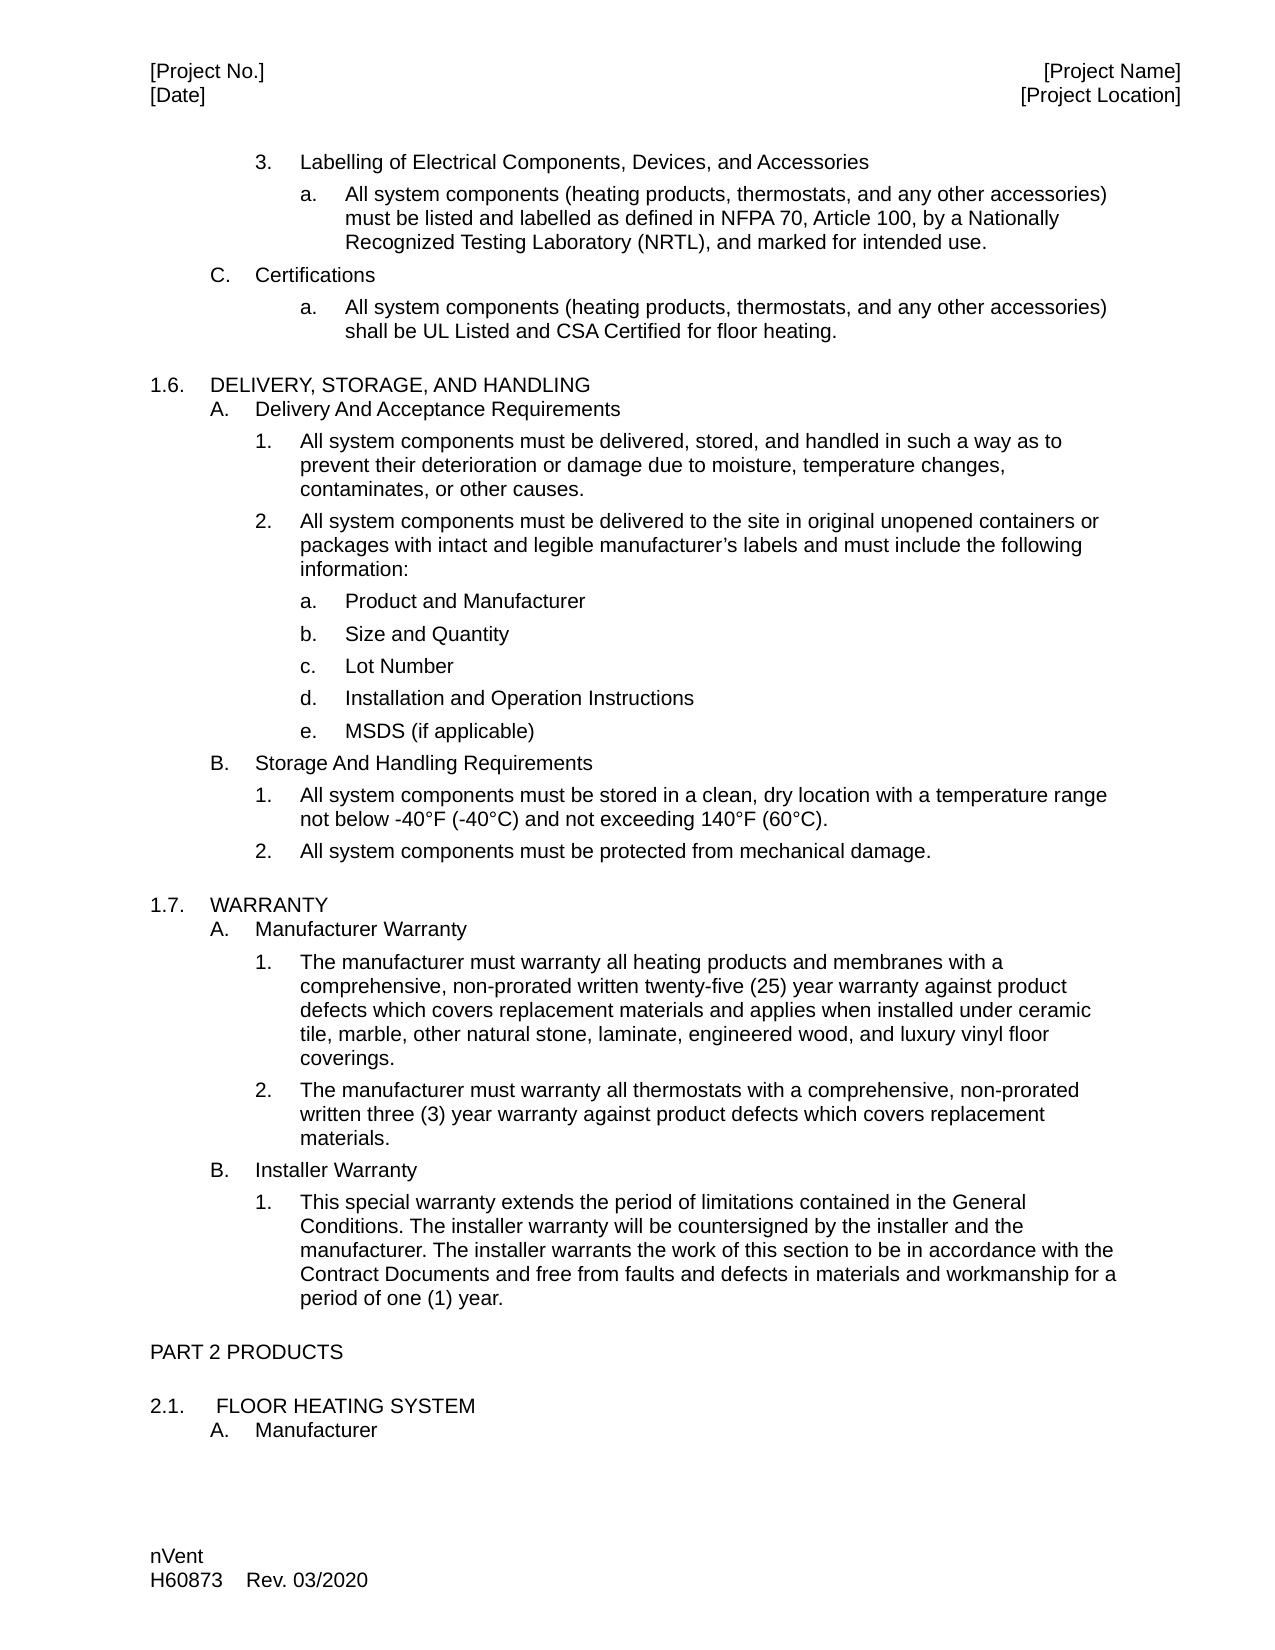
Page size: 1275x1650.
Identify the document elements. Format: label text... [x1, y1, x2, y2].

text All system components (heating products, thermostats, and any other accessories) shall be UL Listed and CSA Certified for floor heating. [300, 295, 1125, 343]
text Storage And Handling Requirements [210, 751, 1125, 775]
text Lot Number [300, 654, 1125, 678]
text All system components must be protected from mechanical damage. [255, 839, 1125, 863]
text Labelling of Electrical Components, Devices, and Accessories [255, 150, 1125, 174]
text Size and Quantity [300, 622, 1125, 646]
text All system components must be stored in a clean, dry location with a temperature range not below -40°F (-40°C) and not exceeding 140°F (60°C). [255, 783, 1125, 831]
text The manufacturer must warranty all heating products and membranes with a comprehensive, non-prorated written twenty-five (25) year warranty against product defects which covers replacement materials and applies when installed under ceramic tile, marble, other natural stone, laminate, engineered wood, and luxury vinyl floor coverings. [255, 949, 1125, 1069]
text Product and Manufacturer [300, 589, 1125, 613]
text Manufacturer Warranty [210, 917, 1125, 941]
text All system components must be delivered to the site in original unopened containers or packages with intact and legible manufacturer’s labels and must include the following information: [255, 509, 1125, 581]
text Warranty [150, 893, 1125, 917]
text Delivery And Acceptance Requirements [210, 397, 1125, 421]
text MSDS (if applicable) [300, 718, 1125, 742]
text This special warranty extends the period of limitations contained in the General Conditions. The installer warranty will be countersigned by the installer and the manufacturer. The installer warrants the work of this section to be in accordance with the Contract Documents and free from faults and defects in materials and workmanship for a period of one (1) year. [255, 1190, 1125, 1310]
text Manufacturer [210, 1418, 1125, 1442]
text Certifications [210, 262, 1125, 286]
text Products [150, 1340, 1125, 1364]
text Installation and Operation Instructions [300, 686, 1125, 710]
text FLOOR HEATING SYSTEM [150, 1394, 1125, 1418]
text The manufacturer must warranty all thermostats with a comprehensive, non-prorated written three (3) year warranty against product defects which covers replacement materials. [255, 1078, 1125, 1149]
text Delivery, storage, and handling [150, 373, 1125, 397]
text Installer Warranty [210, 1158, 1125, 1182]
text All system components must be delivered, stored, and handled in such a way as to prevent their deterioration or damage due to moisture, temperature changes, contaminates, or other causes. [255, 429, 1125, 501]
text All system components (heating products, thermostats, and any other accessories) must be listed and labelled as defined in NFPA 70, Article 100, by a Nationally Recognized Testing Laboratory (NRTL), and marked for intended use. [300, 182, 1125, 254]
